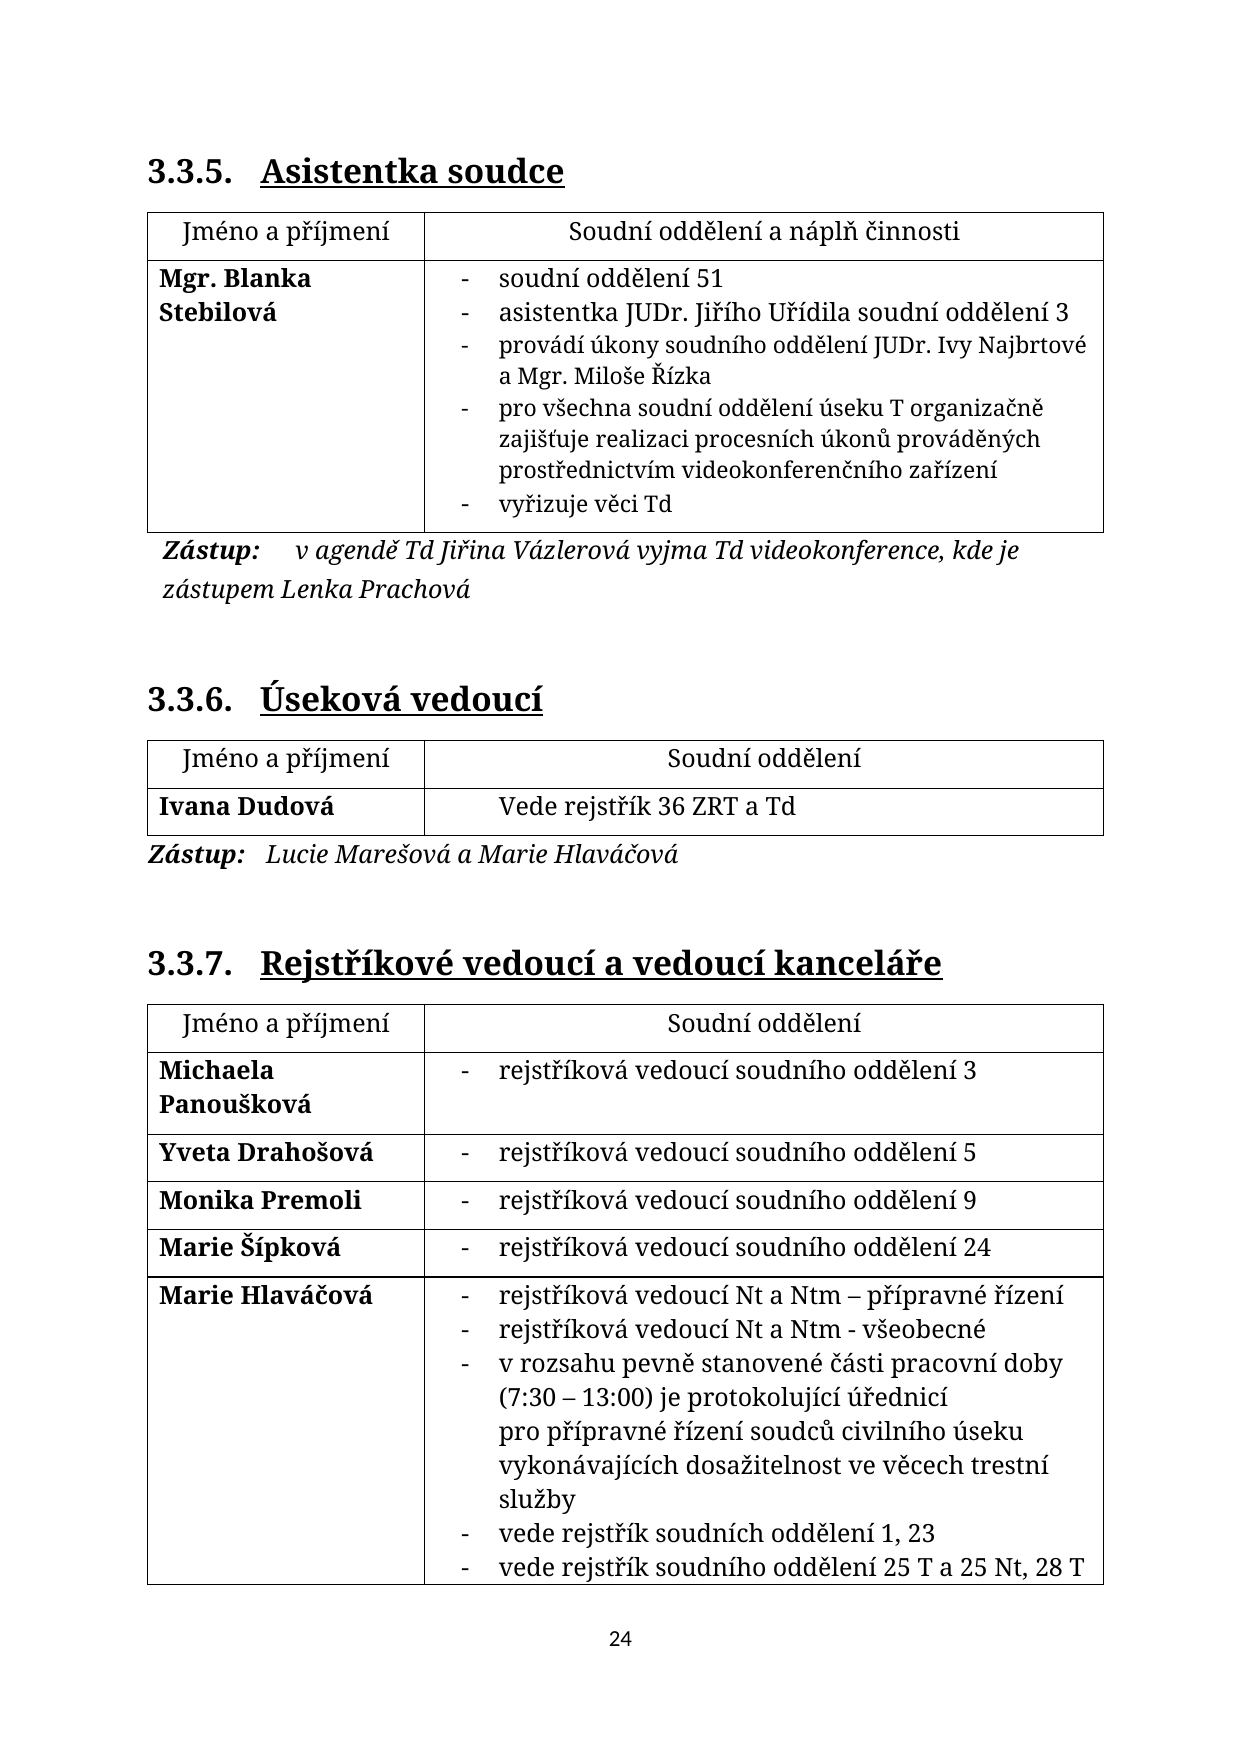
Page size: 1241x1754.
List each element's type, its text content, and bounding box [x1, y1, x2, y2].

table_cell rejstříková vedoucí soudního oddělení 5 [425, 1135, 1103, 1181]
table_cell soudní oddělení 51 asistentka JUDr. Jiřího Uřídila soudní oddělení 3 provádí úkony soudního oddělení JUDr. Ivy Najbrtové a Mgr. Miloše Řízka pro všechna soudní oddělení úseku T organizačně zajišťuje realizaci procesních úkonů prováděných prostřednictvím videokonferenčního zařízení vyřizuje věci Td [425, 261, 1103, 532]
table_cell Yveta Drahošová [148, 1135, 424, 1181]
table_cell Ivana Dudová [148, 789, 424, 835]
table_header Jméno a příjmení [148, 213, 424, 260]
table_cell Vede rejstřík 36 ZRT a Td [425, 789, 1103, 835]
list Zástup: v agendě Td Jiřina Vázlerová vyjma Td videokonference, kde je zástupem Lenka Prachová [162, 533, 1093, 606]
table_cell Michaela Panoušková [148, 1053, 424, 1134]
table_header Jméno a příjmení [148, 741, 424, 788]
table_cell rejstříková vedoucí soudního oddělení 9 [425, 1182, 1103, 1229]
table_cell rejstříková vedoucí soudního oddělení 3 [425, 1053, 1103, 1134]
table_cell rejstříková vedoucí soudního oddělení 24 [425, 1230, 1103, 1276]
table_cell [425, 1278, 1103, 1584]
table_cell Mgr. Blanka Stebilová [148, 261, 424, 532]
table_header Soudní oddělení [425, 1005, 1103, 1052]
list Úseková vedoucí [148, 675, 1093, 721]
table_header Jméno a příjmení [148, 1005, 424, 1052]
table_header Soudní oddělení a náplň činnosti [425, 213, 1103, 260]
list Asistentka soudce [148, 148, 1093, 193]
table_cell Marie Šípková [148, 1230, 424, 1276]
table_cell Monika Premoli [148, 1182, 424, 1229]
text Zástup: Lucie Marešová a Marie Hlaváčová [148, 836, 1093, 870]
list Rejstříkové vedoucí a vedoucí kanceláře [148, 940, 1093, 985]
table_cell Marie Hlaváčová [148, 1278, 424, 1584]
table_header Soudní oddělení [425, 741, 1103, 788]
